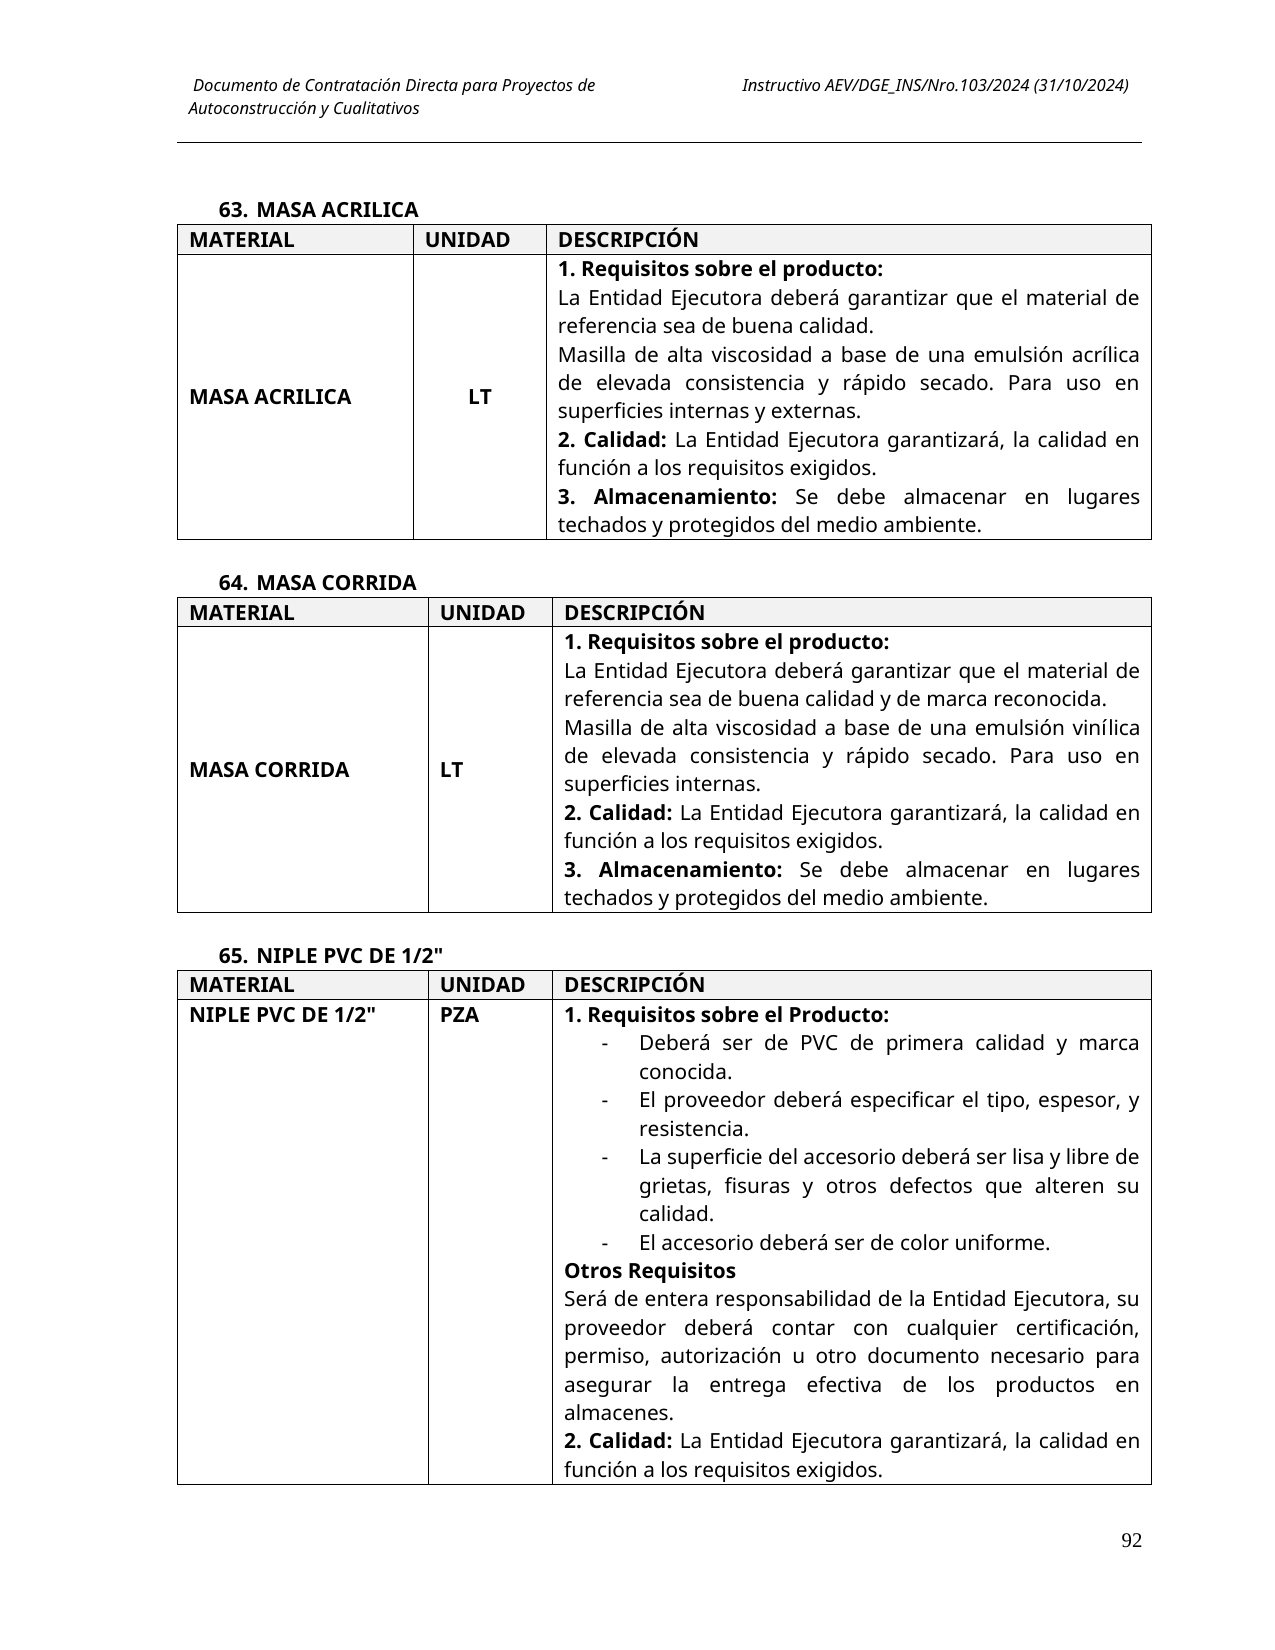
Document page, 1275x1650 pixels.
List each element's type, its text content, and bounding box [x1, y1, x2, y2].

list MASA CORRIDA [219, 568, 1142, 597]
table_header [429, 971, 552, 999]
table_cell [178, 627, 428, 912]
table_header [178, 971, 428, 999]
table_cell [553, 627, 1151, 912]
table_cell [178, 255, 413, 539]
list MASA ACRILICA [219, 196, 1142, 224]
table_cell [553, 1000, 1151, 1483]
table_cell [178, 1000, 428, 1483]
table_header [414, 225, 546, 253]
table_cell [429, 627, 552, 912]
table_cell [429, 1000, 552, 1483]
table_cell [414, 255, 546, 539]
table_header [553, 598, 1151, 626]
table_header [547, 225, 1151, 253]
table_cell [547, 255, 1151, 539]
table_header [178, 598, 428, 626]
list NIPLE PVC DE 1/2" [219, 941, 1142, 969]
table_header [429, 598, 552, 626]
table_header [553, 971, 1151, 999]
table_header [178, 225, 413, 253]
